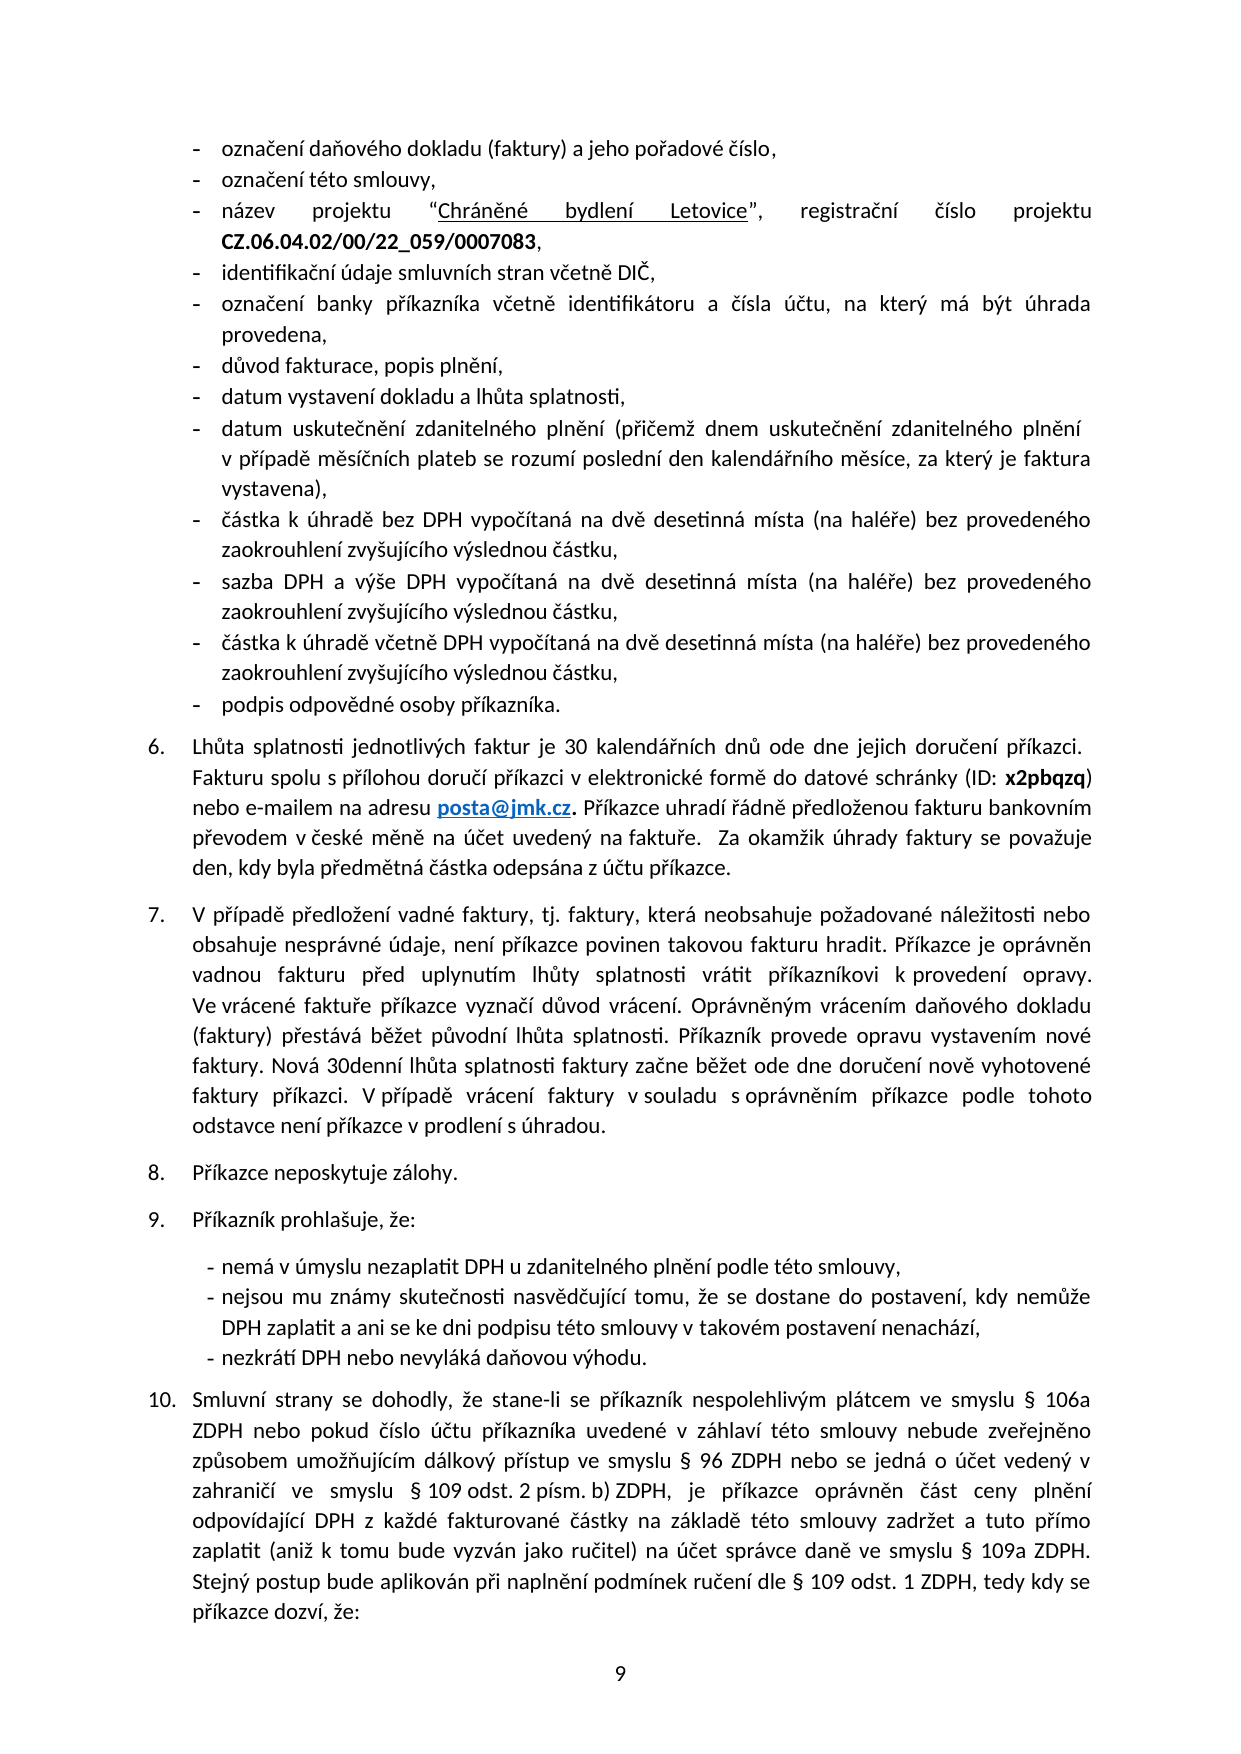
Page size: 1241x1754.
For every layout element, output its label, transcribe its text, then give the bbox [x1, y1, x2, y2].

list označení této smlouvy, [192, 164, 1093, 193]
list datum vystavení dokladu a lhůta splatnosti, [192, 381, 1093, 410]
list částka k úhradě včetně DPH vypočítaná na dvě desetinná místa (na haléře) bez provedeného zaokrouhlení zvyšujícího výslednou částku, [192, 627, 1093, 686]
text 7. V případě předložení vadné faktury, tj. faktury, která neobsahuje požadované náležitosti nebo obsahuje nesprávné údaje, není příkazce povinen takovou fakturu hradit. Příkazce je oprávněn vadnou fakturu před uplynutím lhůty splatnosti vrátit příkazníkovi k provedení opravy. Ve vrácené faktuře příkazce vyznačí důvod vrácení. Oprávněným vrácením daňového dokladu (faktury) přestává běžet původní lhůta splatnosti. Příkazník provede opravu vystavením nové faktury. Nová 30denní lhůta splatnosti faktury začne běžet ode dne doručení nově vyhotovené faktury příkazci. V případě vrácení faktury v souladu s oprávněním příkazce podle tohoto odstavce není příkazce v prodlení s úhradou. [148, 900, 1093, 1140]
text 8. Příkazce neposkytuje zálohy. [148, 1158, 1093, 1187]
text 9. Příkazník prohlašuje, že: [148, 1205, 1093, 1233]
list označení daňového dokladu (faktury) a jeho pořadové číslo, [192, 133, 1093, 162]
list podpis odpovědné osoby příkazníka. [192, 689, 1093, 718]
list název projektu “Chráněné bydlení Letovice”, registrační číslo projektu CZ.06.04.02/00/22_059/0007083, [192, 196, 1093, 255]
text 6. Lhůta splatnosti jednotlivých faktur je 30 kalendářních dnů ode dne jejich doručení příkazci. Fakturu spolu s přílohou doručí příkazci v elektronické formě do datové schránky (ID: x2pbqzq) nebo e-mailem na adresu posta@jmk.cz. Příkazce uhradí řádně předloženou fakturu bankovním převodem v české měně na účet uvedený na faktuře. Za okamžik úhrady faktury se považuje den, kdy byla předmětná částka odepsána z účtu příkazce. [148, 732, 1093, 881]
list nejsou mu známy skutečnosti nasvědčující tomu, že se dostane do postavení, kdy nemůže DPH zaplatit a ani se ke dni podpisu této smlouvy v takovém postavení nenachází, [207, 1282, 1093, 1341]
list částka k úhradě bez DPH vypočítaná na dvě desetinná místa (na haléře) bez provedeného zaokrouhlení zvyšujícího výslednou částku, [192, 504, 1093, 563]
list nemá v úmyslu nezaplatit DPH u zdanitelného plnění podle této smlouvy, [207, 1252, 1093, 1280]
list sazba DPH a výše DPH vypočítaná na dvě desetinná místa (na haléře) bez provedeného zaokrouhlení zvyšujícího výslednou částku, [192, 566, 1093, 625]
list důvod fakturace, popis plnění, [192, 350, 1093, 379]
list identifikační údaje smluvních stran včetně DIČ, [192, 257, 1093, 286]
text 10. Smluvní strany se dohodly, že stane-li se příkazník nespolehlivým plátcem ve smyslu § 106a ZDPH nebo pokud číslo účtu příkazníka uvedené v záhlaví této smlouvy nebude zveřejněno způsobem umožňujícím dálkový přístup ve smyslu § 96 ZDPH nebo se jedná o účet vedený v zahraničí ve smyslu § 109 odst. 2 písm. b) ZDPH, je příkazce oprávněn část ceny plnění odpovídající DPH z každé fakturované částky na základě této smlouvy zadržet a tuto přímo zaplatit (aniž k tomu bude vyzván jako ručitel) na účet správce daně ve smyslu § 109a ZDPH. Stejný postup bude aplikován při naplnění podmínek ručení dle § 109 odst. 1 ZDPH, tedy kdy se příkazce dozví, že: [148, 1386, 1093, 1625]
list nezkrátí DPH nebo nevyláká daňovou výhodu. [207, 1343, 1093, 1371]
list označení banky příkazníka včetně identifikátoru a čísla účtu, na který má být úhrada provedena, [192, 288, 1093, 348]
list datum uskutečnění zdanitelného plnění (přičemž dnem uskutečnění zdanitelného plnění v případě měsíčních plateb se rozumí poslední den kalendářního měsíce, za který je faktura vystavena), [192, 413, 1093, 502]
